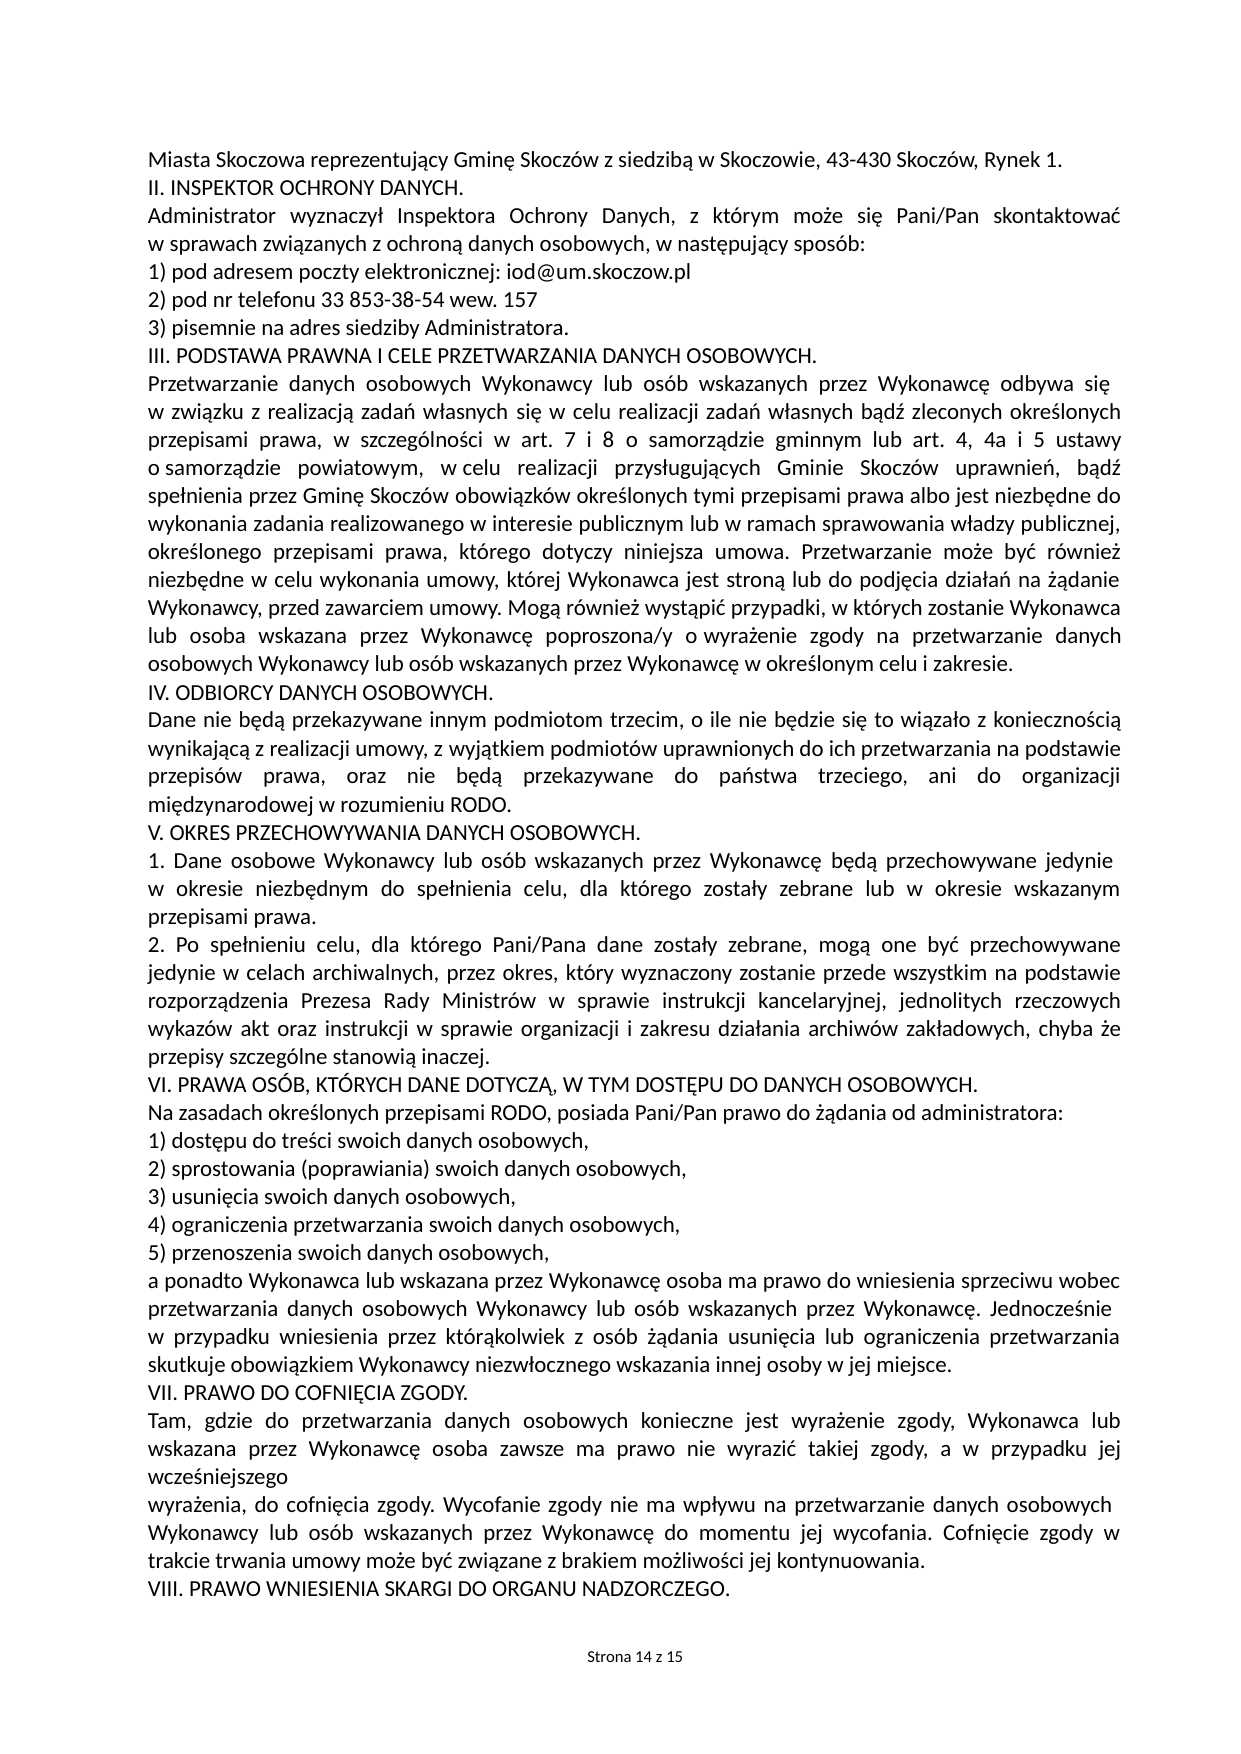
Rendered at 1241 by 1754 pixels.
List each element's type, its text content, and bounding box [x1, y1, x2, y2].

text 2) sprostowania (poprawiania) swoich danych osobowych, [148, 1154, 1122, 1182]
text 4) ograniczenia przetwarzania swoich danych osobowych, [148, 1210, 1122, 1238]
text Administrator wyznaczył Inspektora Ochrony Danych, z którym może się Pani/Pan skontaktować w sprawach związanych z ochroną danych osobowych, w następujący sposób: [148, 201, 1122, 257]
text 5) przenoszenia swoich danych osobowych, [148, 1238, 1122, 1266]
text II. INSPEKTOR OCHRONY DANYCH. [148, 173, 1122, 201]
text IV. ODBIORCY DANYCH OSOBOWYCH. [148, 678, 1122, 706]
text 2) pod nr telefonu 33 853-38-54 wew. 157 [148, 285, 1122, 313]
text VIII. PRAWO WNIESIENIA SKARGI DO ORGANU NADZORCZEGO. [148, 1574, 1122, 1602]
text Przetwarzanie danych osobowych Wykonawcy lub osób wskazanych przez Wykonawcę odbywa się w związku z realizacją zadań własnych się w celu realizacji zadań własnych bądź zleconych określonych przepisami prawa, w szczególności w art. 7 i 8 o samorządzie gminnym lub art. 4, 4a i 5 ustawy o samorządzie powiatowym, w celu realizacji przysługujących Gminie Skoczów uprawnień, bądź spełnienia przez Gminę Skoczów obowiązków określonych tymi przepisami prawa albo jest niezbędne do wykonania zadania realizowanego w interesie publicznym lub w ramach sprawowania władzy publicznej, określonego przepisami prawa, którego dotyczy niniejsza umowa. Przetwarzanie może być również niezbędne w celu wykonania umowy, której Wykonawca jest stroną lub do podjęcia działań na żądanie Wykonawcy, przed zawarciem umowy. Mogą również wystąpić przypadki, w których zostanie Wykonawca lub osoba wskazana przez Wykonawcę poproszona/y o wyrażenie zgody na przetwarzanie danych osobowych Wykonawcy lub osób wskazanych przez Wykonawcę w określonym celu i zakresie. [148, 369, 1122, 678]
text Na zasadach określonych przepisami RODO, posiada Pani/Pan prawo do żądania od administratora: [148, 1098, 1122, 1126]
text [148, 145, 1122, 173]
text 1) pod adresem poczty elektronicznej: iod@um.skoczow.pl [148, 257, 1122, 285]
text 3) usunięcia swoich danych osobowych, [148, 1182, 1122, 1210]
text VI. PRAWA OSÓB, KTÓRYCH DANE DOTYCZĄ, W TYM DOSTĘPU DO DANYCH OSOBOWYCH. [148, 1070, 1122, 1098]
text Dane nie będą przekazywane innym podmiotom trzecim, o ile nie będzie się to wiązało z koniecznością wynikającą z realizacji umowy, z wyjątkiem podmiotów uprawnionych do ich przetwarzania na podstawie przepisów prawa, oraz nie będą przekazywane do państwa trzeciego, ani do organizacji międzynarodowej w rozumieniu RODO. [148, 706, 1122, 818]
text VII. PRAWO DO COFNIĘCIA ZGODY. [148, 1378, 1122, 1406]
text a ponadto Wykonawca lub wskazana przez Wykonawcę osoba ma prawo do wniesienia sprzeciwu wobec przetwarzania danych osobowych Wykonawcy lub osób wskazanych przez Wykonawcę. Jednocześnie w przypadku wniesienia przez którąkolwiek z osób żądania usunięcia lub ograniczenia przetwarzania skutkuje obowiązkiem Wykonawcy niezwłocznego wskazania innej osoby w jej miejsce. [148, 1266, 1122, 1378]
text 1) dostępu do treści swoich danych osobowych, [148, 1126, 1122, 1154]
text 2. Po spełnieniu celu, dla którego Pani/Pana dane zostały zebrane, mogą one być przechowywane jedynie w celach archiwalnych, przez okres, który wyznaczony zostanie przede wszystkim na podstawie rozporządzenia Prezesa Rady Ministrów w sprawie instrukcji kancelaryjnej, jednolitych rzeczowych wykazów akt oraz instrukcji w sprawie organizacji i zakresu działania archiwów zakładowych, chyba że przepisy szczególne stanowią inaczej. [148, 930, 1122, 1070]
text V. OKRES PRZECHOWYWANIA DANYCH OSOBOWYCH. [148, 818, 1122, 846]
text Tam, gdzie do przetwarzania danych osobowych konieczne jest wyrażenie zgody, Wykonawca lub wskazana przez Wykonawcę osoba zawsze ma prawo nie wyrazić takiej zgody, a w przypadku jej wcześniejszego wyrażenia, do cofnięcia zgody. Wycofanie zgody nie ma wpływu na przetwarzanie danych osobowych Wykonawcy lub osób wskazanych przez Wykonawcę do momentu jej wycofania. Cofnięcie zgody w trakcie trwania umowy może być związane z brakiem możliwości jej kontynuowania. [148, 1406, 1122, 1574]
text III. PODSTAWA PRAWNA I CELE PRZETWARZANIA DANYCH OSOBOWYCH. [148, 341, 1122, 369]
text 1. Dane osobowe Wykonawcy lub osób wskazanych przez Wykonawcę będą przechowywane jedynie w okresie niezbędnym do spełnienia celu, dla którego zostały zebrane lub w okresie wskazanym przepisami prawa. [148, 846, 1122, 930]
text 3) pisemnie na adres siedziby Administratora. [148, 313, 1122, 341]
